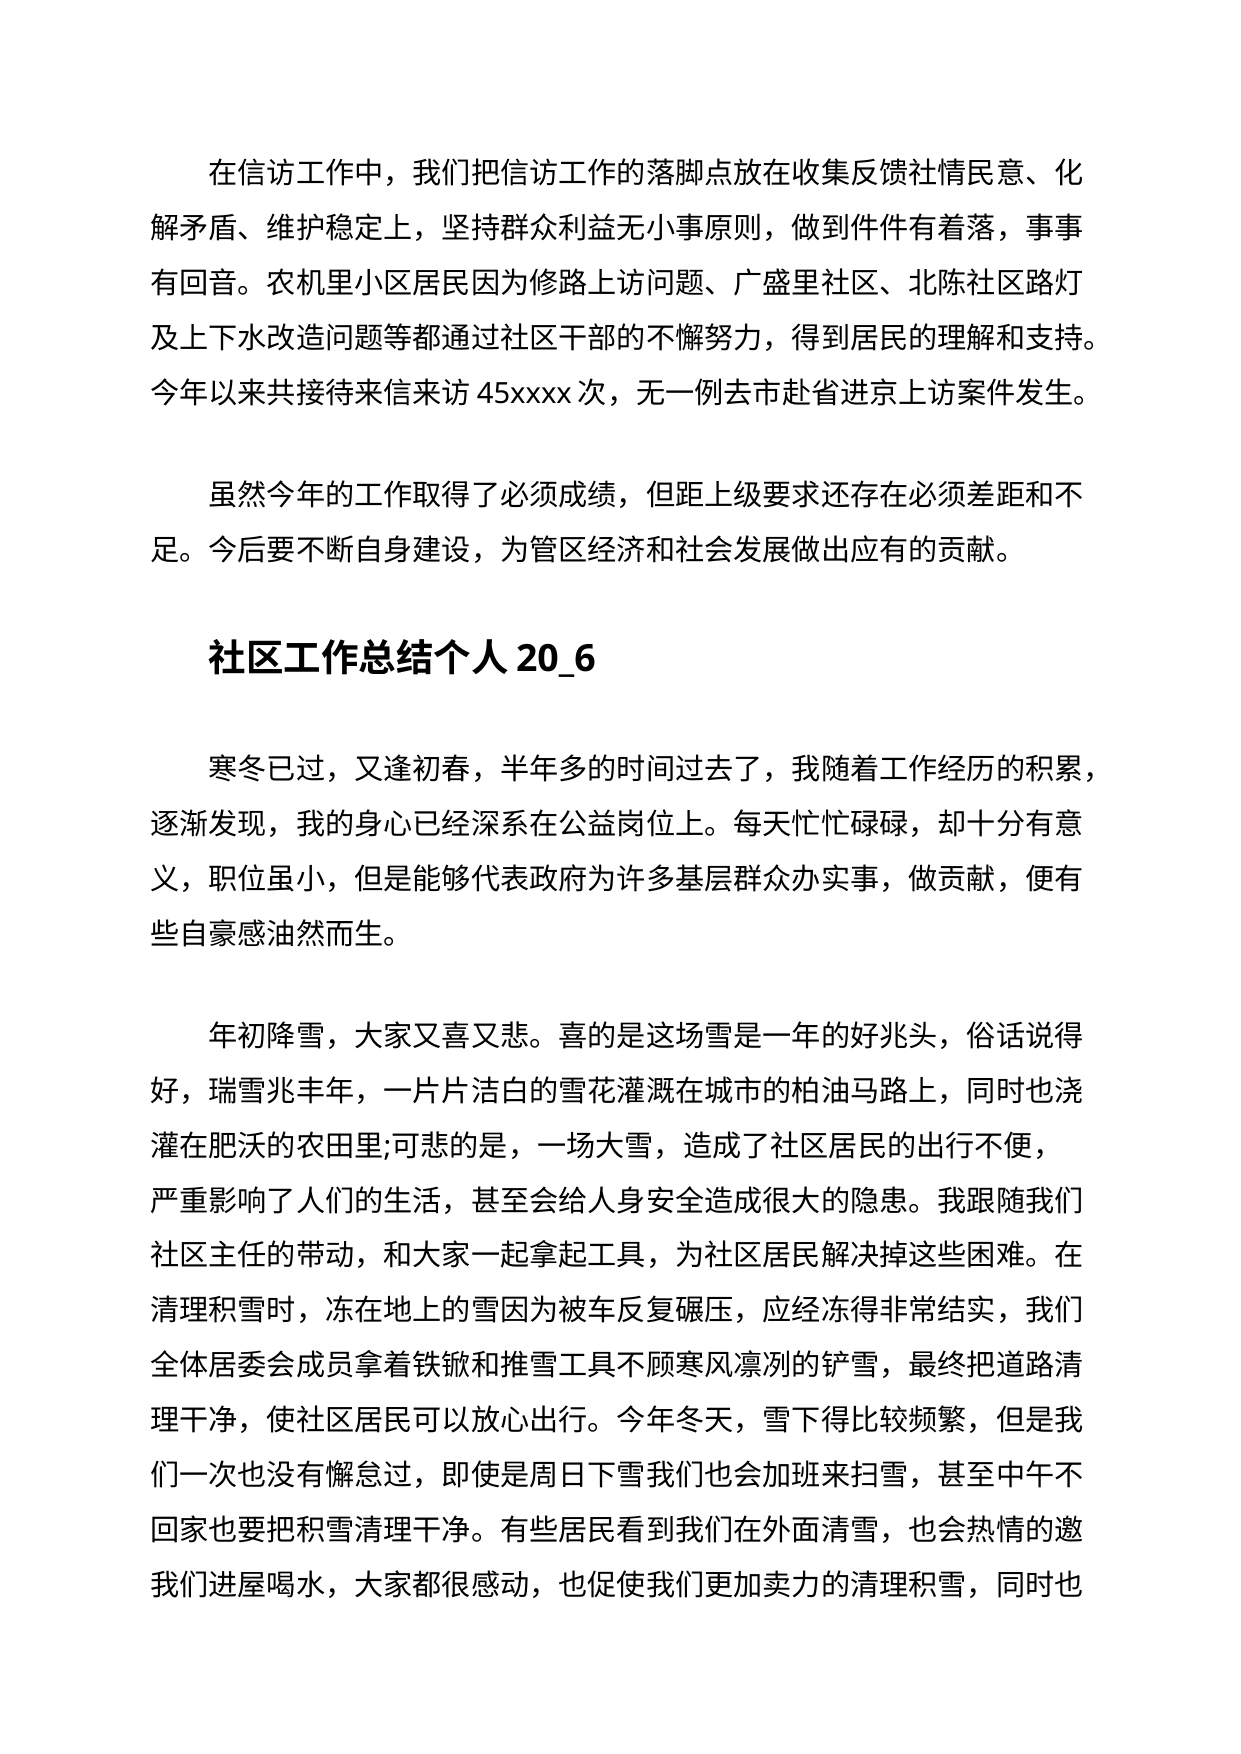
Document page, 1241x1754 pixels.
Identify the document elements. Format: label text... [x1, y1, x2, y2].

text 社区工作总结个人20_6 [150, 628, 1090, 683]
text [150, 1012, 1090, 1604]
text 寒冬已过，又逢初春，半年多的时间过去了，我随着工作经历的积累，逐渐发现，我的身心已经深系在公益岗位上。每天忙忙碌碌，却十分有意义，职位虽小，但是能够代表政府为许多基层群众办实事，做贡献，便有些自豪感油然而生。 [150, 746, 1090, 953]
text 在信访工作中，我们把信访工作的落脚点放在收集反馈社情民意、化解矛盾、维护稳定上，坚持群众利益无小事原则，做到件件有着落，事事有回音。农机里小区居民因为修路上访问题、广盛里社区、北陈社区路灯及上下水改造问题等都通过社区干部的不懈努力，得到居民的理解和支持。今年以来共接待来信来访45xxxx次，无一例去市赴省进京上访案件发生。 [150, 150, 1090, 412]
text 虽然今年的工作取得了必须成绩，但距上级要求还存在必须差距和不足。今后要不断自身建设，为管区经济和社会发展做出应有的贡献。 [150, 472, 1090, 569]
